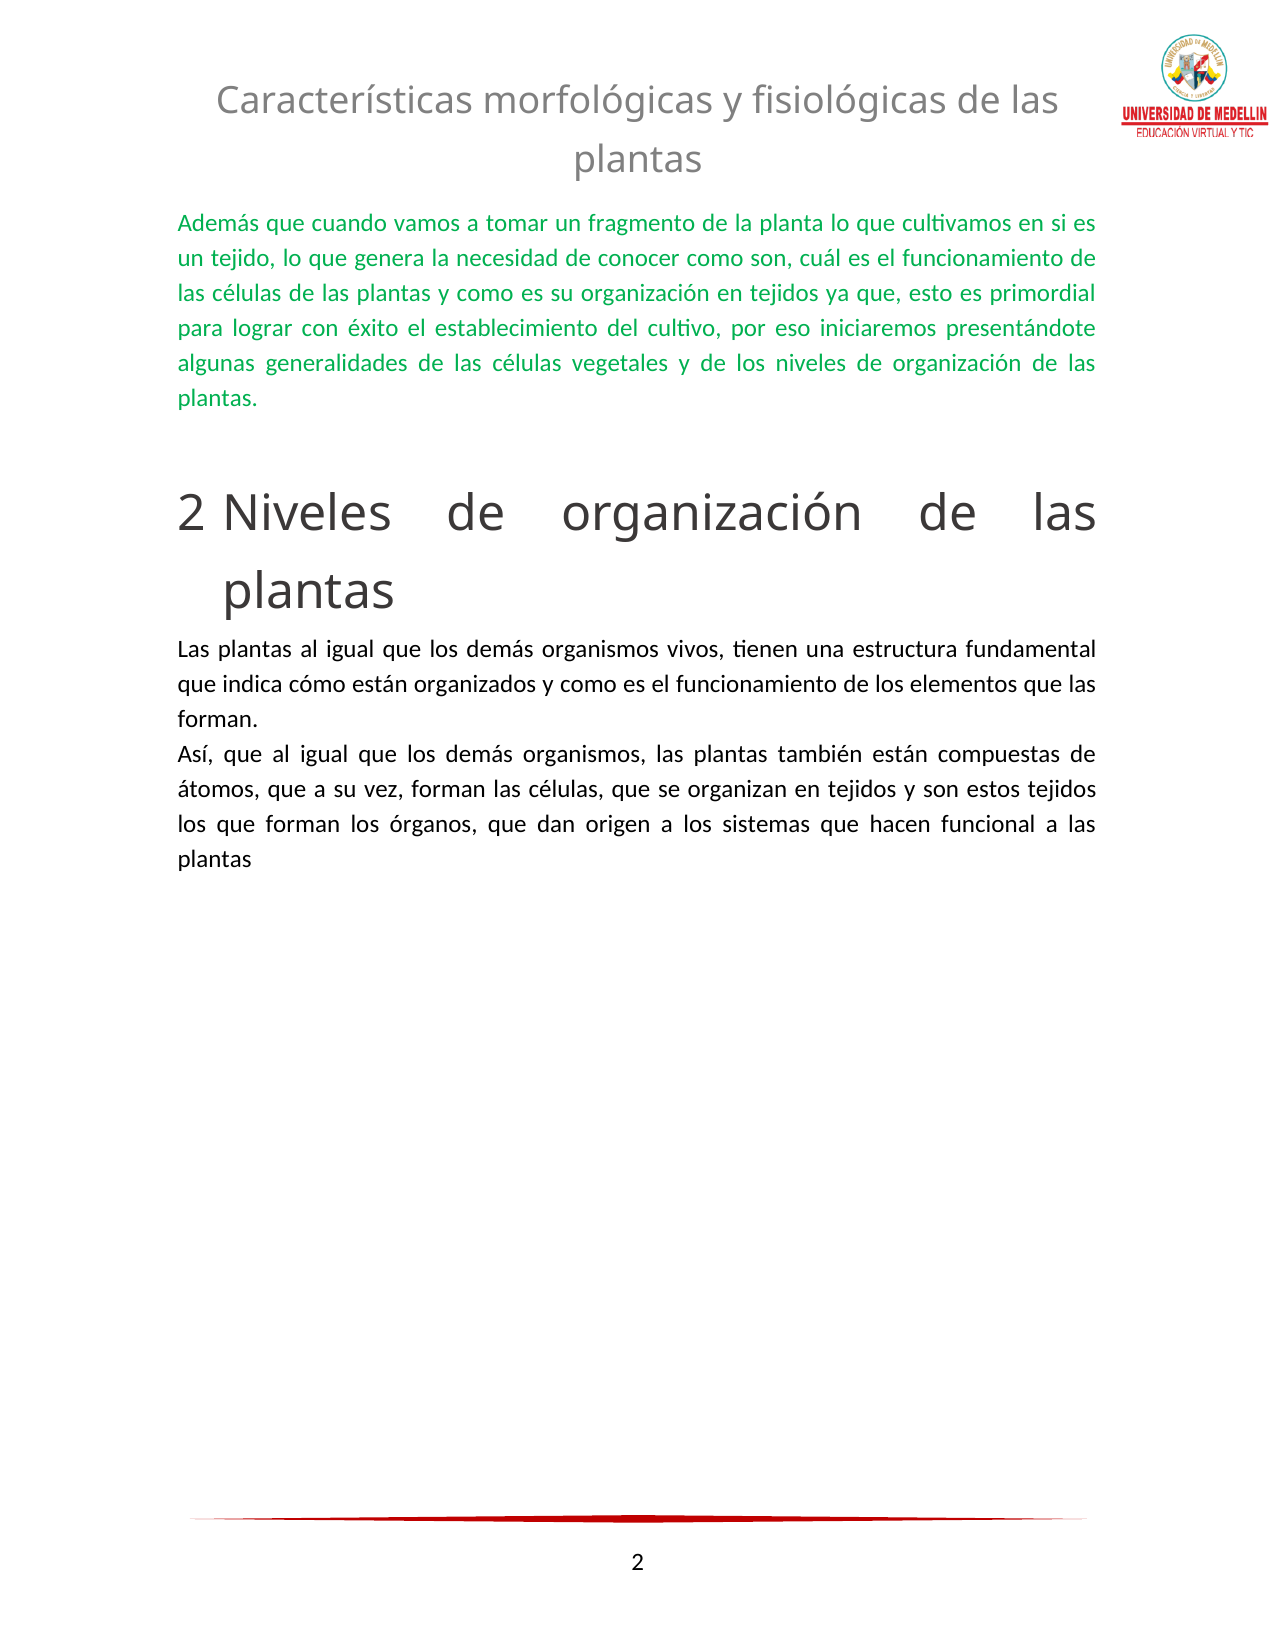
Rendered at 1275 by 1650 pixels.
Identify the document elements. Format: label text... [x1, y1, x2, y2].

subtitle Niveles de organización de las plantas [177, 477, 1098, 623]
text Así, que al igual que los demás organismos, las plantas también están compuestas de átomos, que a su vez, forman las células, que se organizan en tejidos y son estos tejidos los que forman los órganos, que dan origen a los sistemas que hacen funcional a las plantas [177, 738, 1098, 874]
picture [1116, 29, 1270, 137]
text Las plantas al igual que los demás organismos vivos, tienen una estructura fundamental que indica cómo están organizados y como es el funcionamiento de los elementos que las forman. [177, 633, 1098, 734]
text Además que cuando vamos a tomar un fragmento de la planta lo que cultivamos en si es un tejido, lo que genera la necesidad de conocer como son, cuál es el funcionamiento de las células de las plantas y como es su organización en tejidos ya que, esto es primordial para lograr con éxito el establecimiento del cultivo, por eso iniciaremos presentándote algunas generalidades de las células vegetales y de los niveles de organización de las plantas. [177, 207, 1098, 412]
